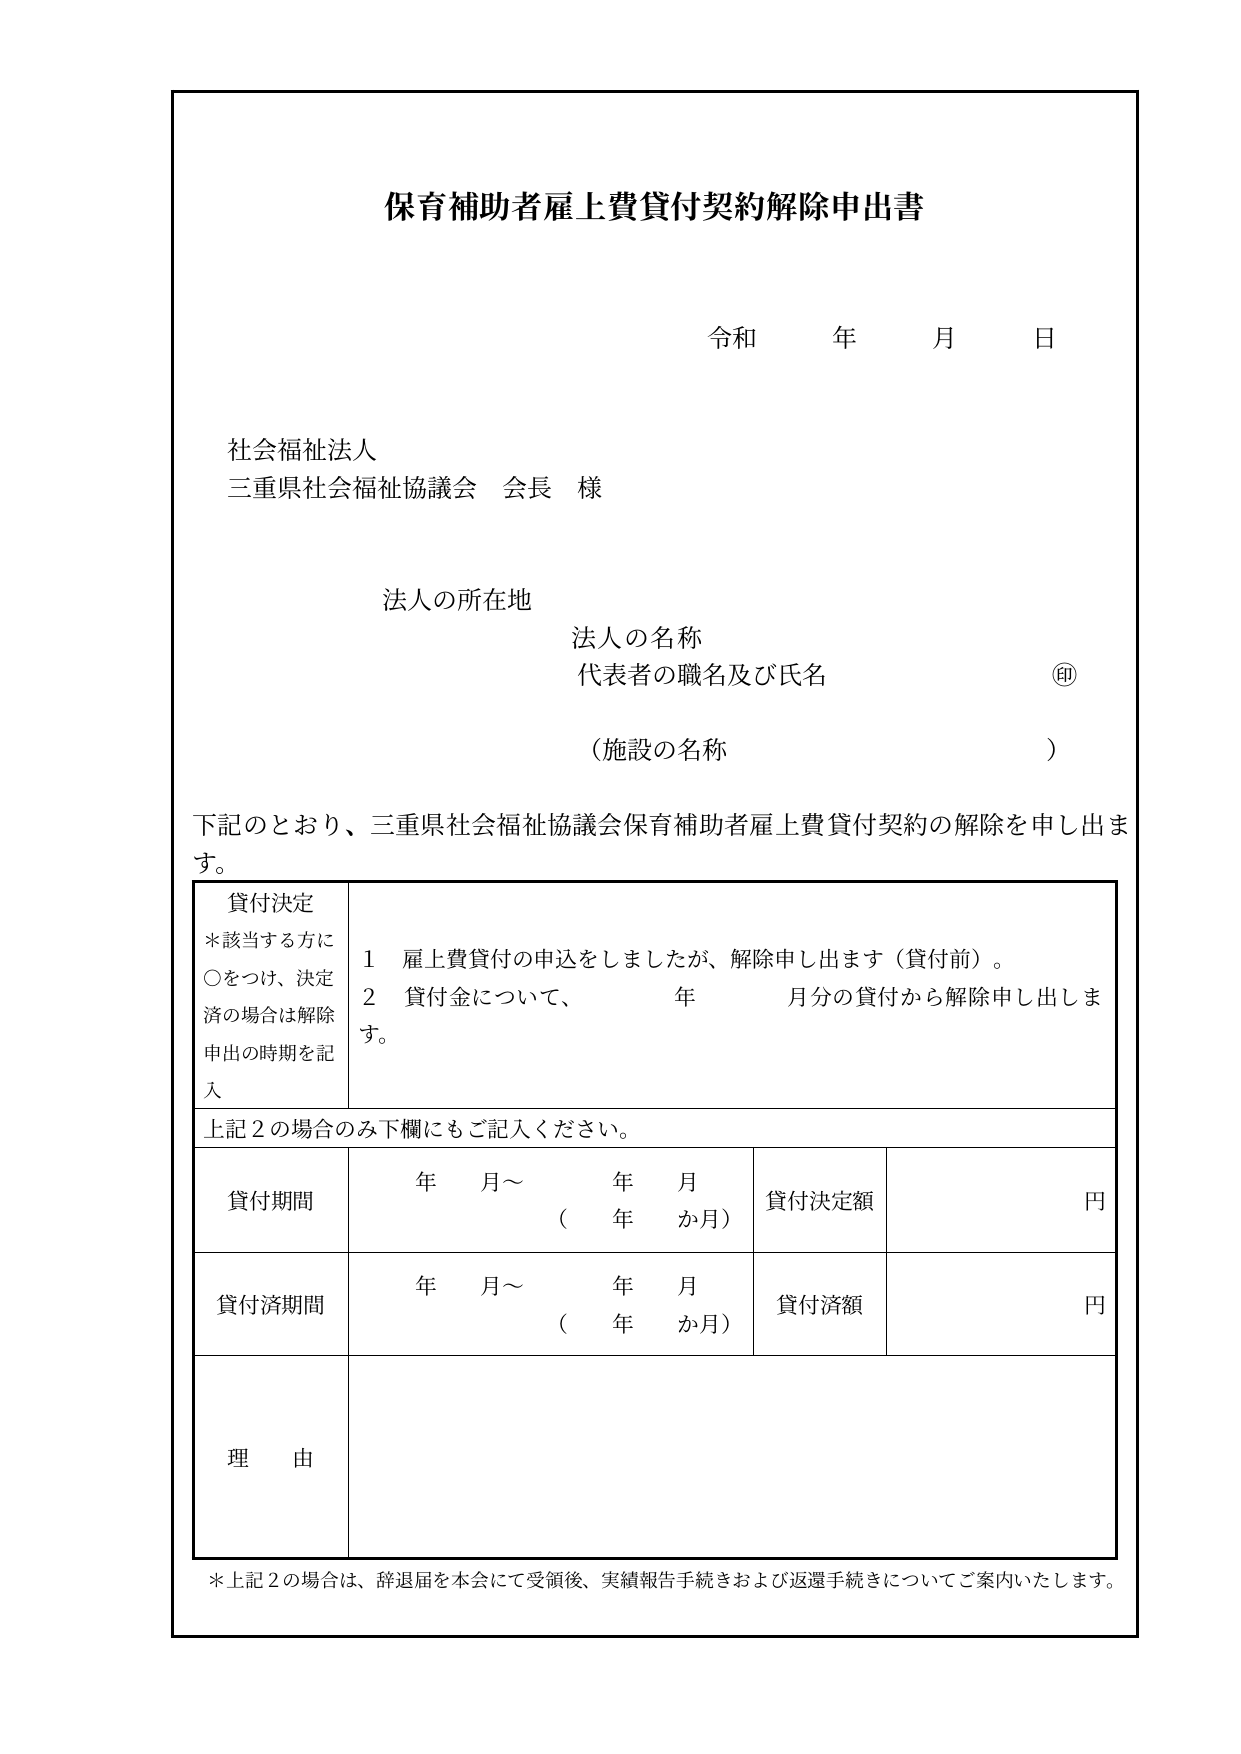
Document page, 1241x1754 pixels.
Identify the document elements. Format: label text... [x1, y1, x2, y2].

table_header 保育補助者雇上費貸付契約解除申出書 令和 年 月 日 社会福祉法人 三重県社会福祉協議会 会長 様 法人の所在地 法人の名称 代表者の職名及び氏名 （施設の名称 ） 下記のとおり、三重県社会福祉協議会保育補助者雇上費貸付契約の解除を申し出ます。 ＊上記２の場合は、辞退届を本会にて受領後、実績報告手続きおよび返還手続きについてご案内いたします。 [174, 93, 1136, 1635]
